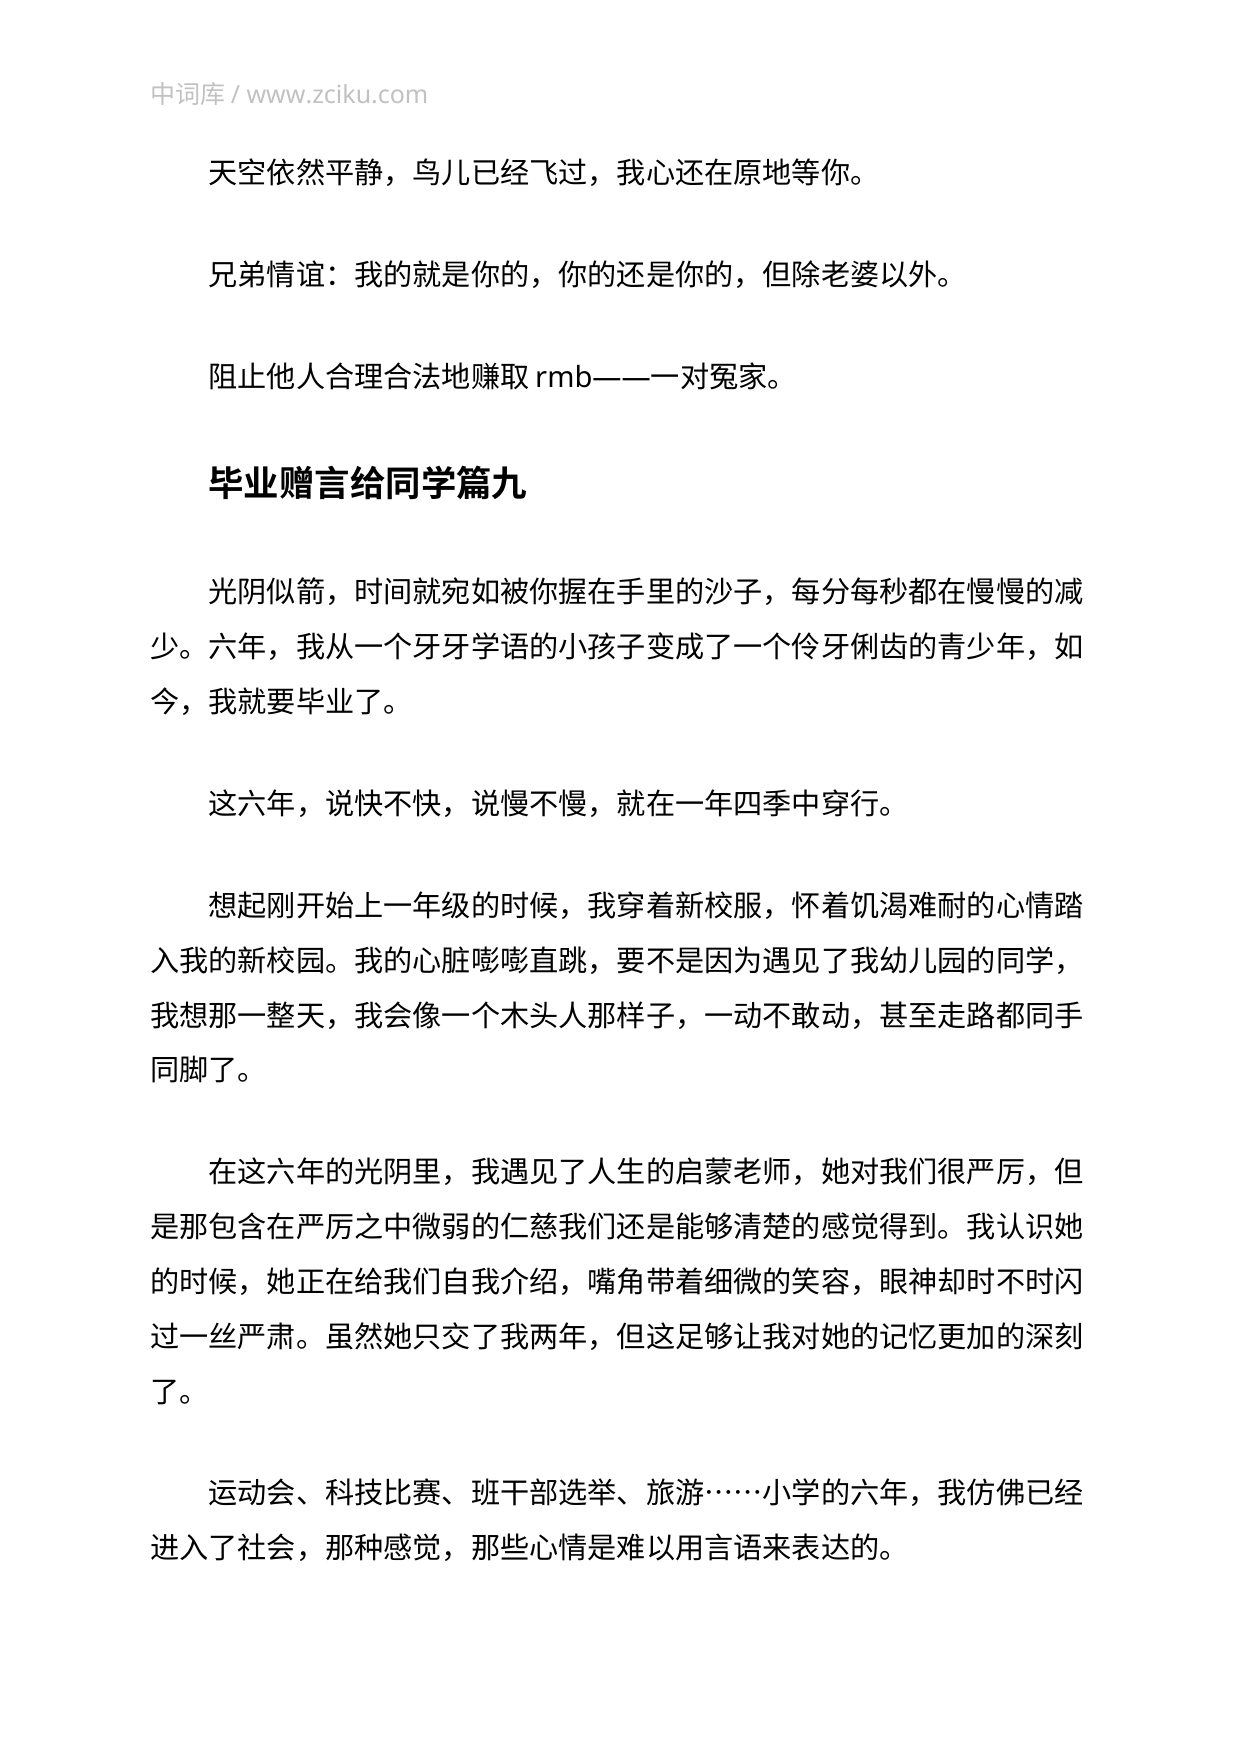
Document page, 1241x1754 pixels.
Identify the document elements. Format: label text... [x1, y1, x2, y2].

text 兄弟情谊：我的就是你的，你的还是你的，但除老婆以外。 [150, 252, 1090, 294]
text 这六年，说快不快，说慢不慢，就在一年四季中穿行。 [150, 781, 1090, 823]
text 在这六年的光阴里，我遇见了人生的启蒙老师，她对我们很严厉，但是那包含在严厉之中微弱的仁慈我们还是能够清楚的感觉得到。我认识她的时候，她正在给我们自我介绍，嘴角带着细微的笑容，眼神却时不时闪过一丝严肃。虽然她只交了我两年，但这足够让我对她的记忆更加的深刻了。 [150, 1149, 1090, 1411]
text 光阴似箭，时间就宛如被你握在手里的沙子，每分每秒都在慢慢的减少。六年，我从一个牙牙学语的小孩子变成了一个伶牙俐齿的青少年，如今，我就要毕业了。 [150, 569, 1090, 721]
text 阻止他人合理合法地赚取rmb――一对冤家。 [150, 353, 1090, 396]
text 天空依然平静，鸟儿已经飞过，我心还在原地等你。 [150, 150, 1090, 192]
text 运动会、科技比赛、班干部选举、旅游……小学的六年，我仿佛已经进入了社会，那种感觉，那些心情是难以用言语来表达的。 [150, 1470, 1090, 1567]
text 想起刚开始上一年级的时候，我穿着新校服，怀着饥渴难耐的心情踏入我的新校园。我的心脏嘭嘭直跳，要不是因为遇见了我幼儿园的同学，我想那一整天，我会像一个木头人那样子，一动不敢动，甚至走路都同手同脚了。 [150, 882, 1090, 1089]
text 毕业赠言给同学篇九 [150, 456, 1090, 507]
